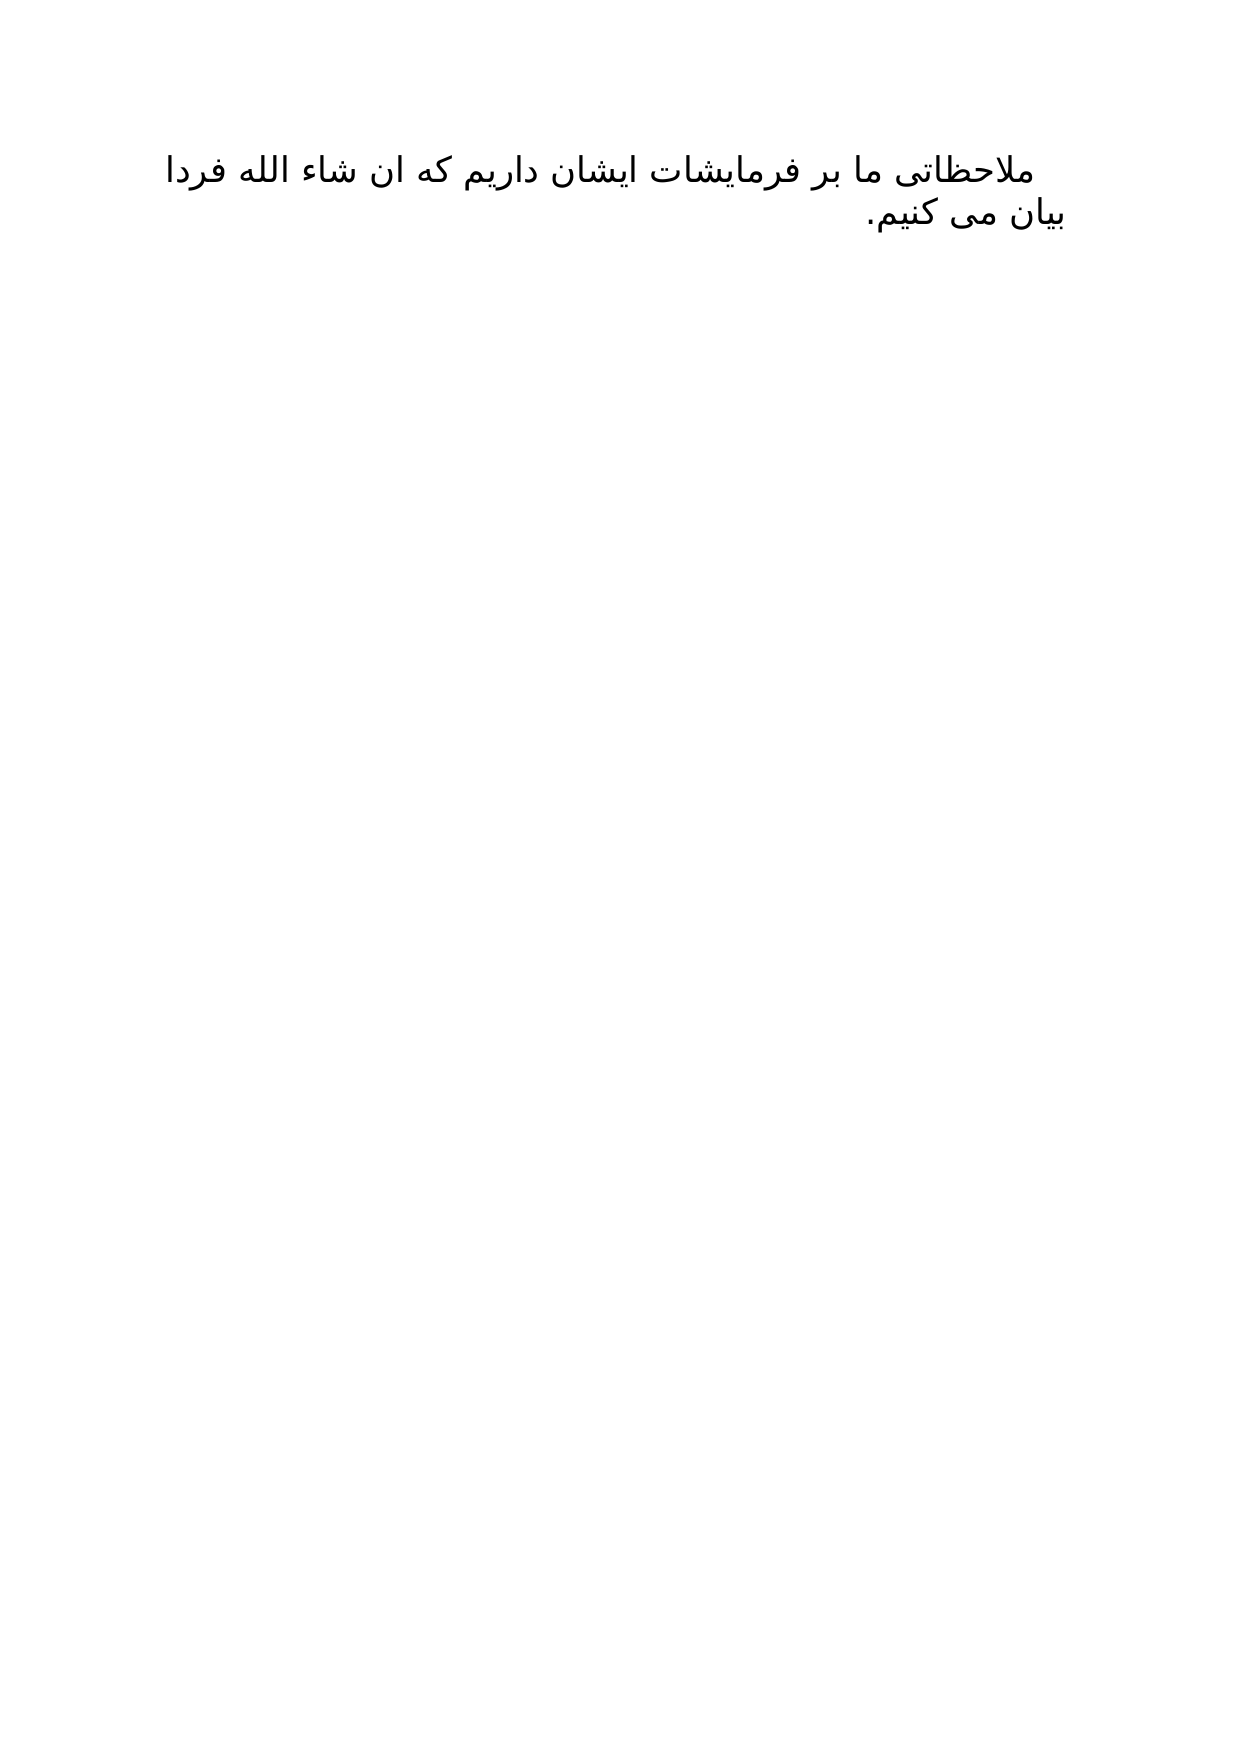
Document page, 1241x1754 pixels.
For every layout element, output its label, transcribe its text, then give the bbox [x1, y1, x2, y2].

text ملاحظاتی ما بر فرمایشات ایشان داریم که ان شاء الله فردا بیان می کنیم. [150, 150, 1067, 232]
